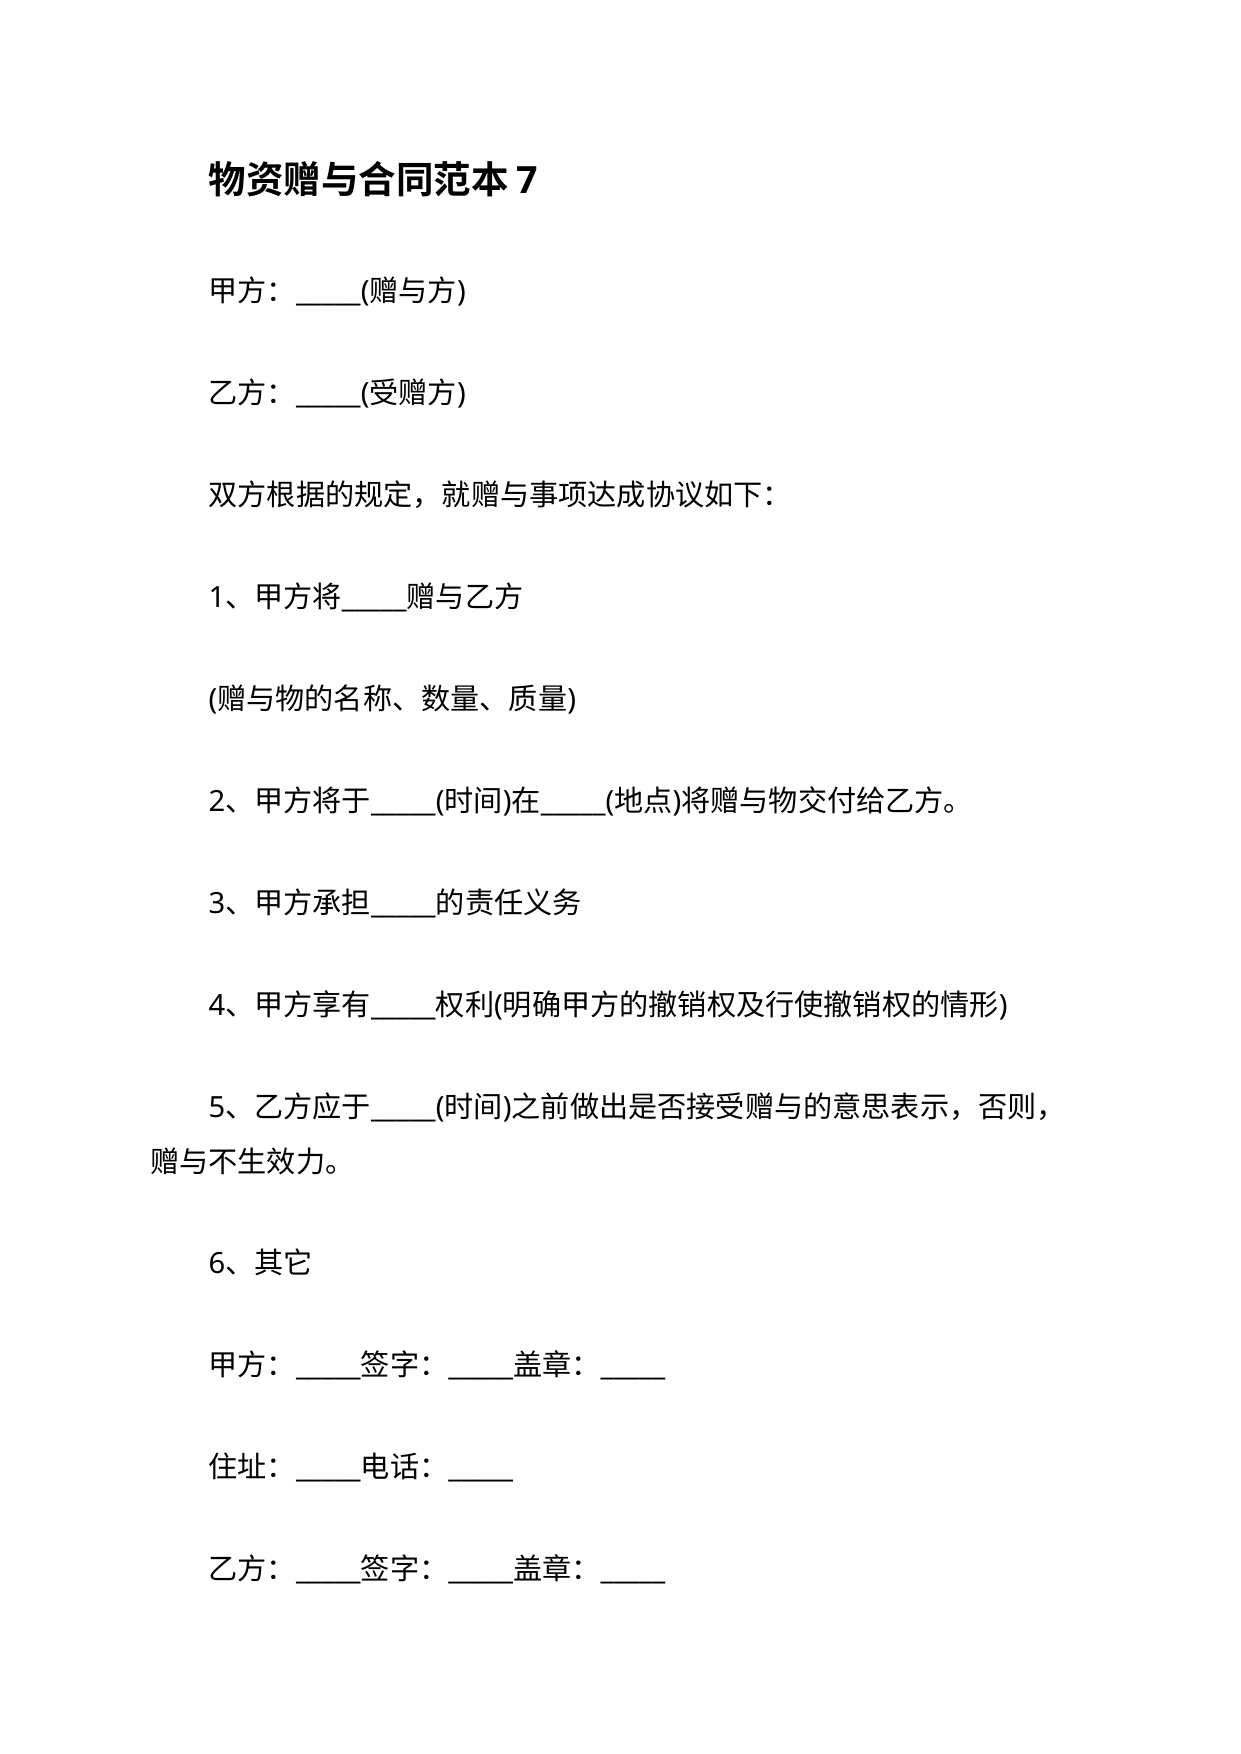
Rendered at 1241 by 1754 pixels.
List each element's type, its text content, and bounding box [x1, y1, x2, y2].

text 乙方：_____(受赠方) [150, 369, 1090, 412]
text 甲方：_____签字：_____盖章：_____ [150, 1342, 1090, 1384]
text 4、甲方享有_____权利(明确甲方的撤销权及行使撤销权的情形) [150, 981, 1090, 1024]
text 1、甲方将_____赠与乙方 [150, 573, 1090, 616]
text 6、其它 [150, 1240, 1090, 1282]
text 双方根据的规定，就赠与事项达成协议如下： [150, 472, 1090, 514]
text 甲方：_____(赠与方) [150, 268, 1090, 310]
text 物资赠与合同范本7 [150, 150, 1090, 204]
text 乙方：_____签字：_____盖章：_____ [150, 1546, 1090, 1588]
text 3、甲方承担_____的责任义务 [150, 879, 1090, 922]
text 2、甲方将于_____(时间)在_____(地点)将赠与物交付给乙方。 [150, 777, 1090, 820]
text (赠与物的名称、数量、质量) [150, 675, 1090, 718]
text 5、乙方应于_____(时间)之前做出是否接受赠与的意思表示，否则，赠与不生效力。 [150, 1083, 1090, 1181]
text 住址：_____电话：_____ [150, 1444, 1090, 1486]
